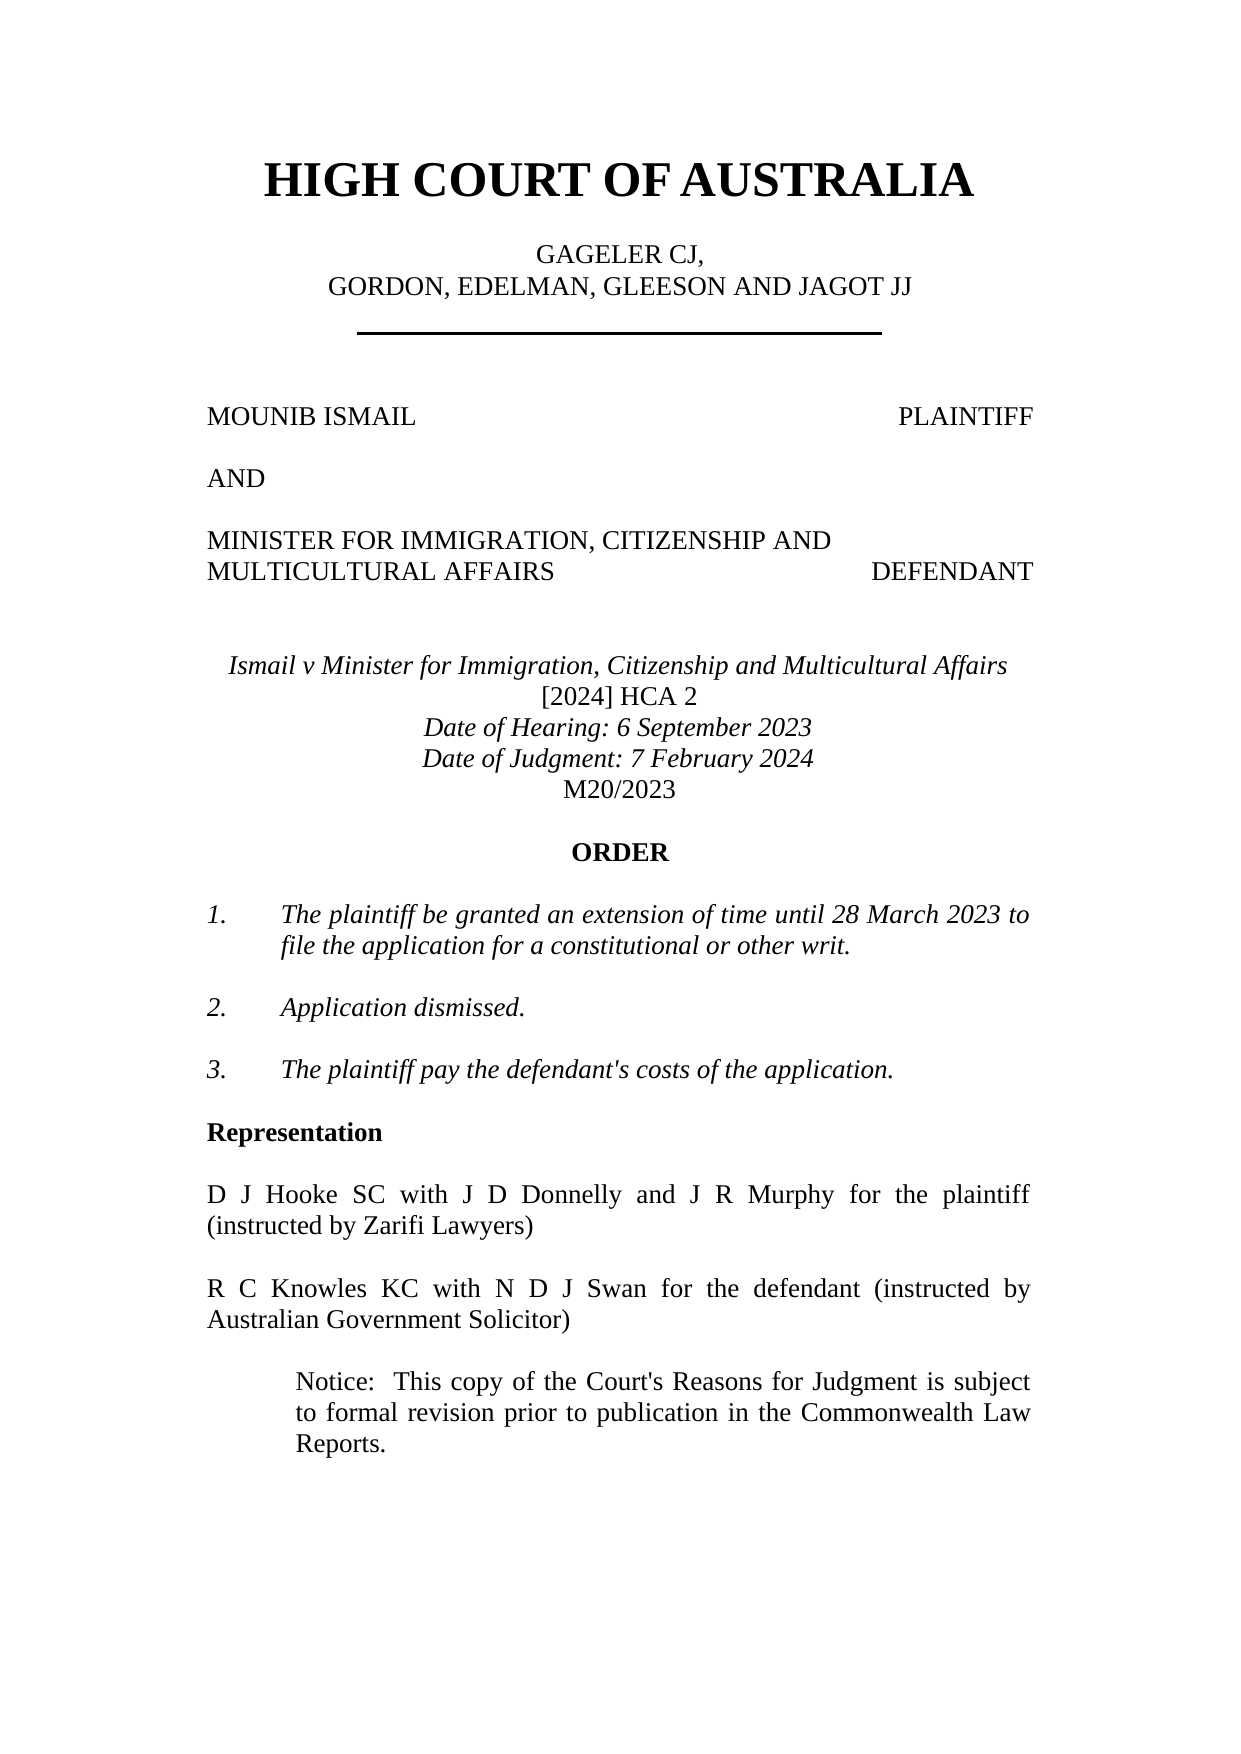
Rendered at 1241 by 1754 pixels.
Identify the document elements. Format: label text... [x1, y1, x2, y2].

text M20/2023 [207, 773, 1032, 804]
text Date of Judgment: 7 February 2024 [207, 742, 1032, 773]
subtitle Representation [207, 1116, 1032, 1147]
text MULTICULTURAL AFFAIRS DEFENDANT [207, 555, 1034, 586]
text [2024] HCA 2 [207, 680, 1032, 711]
text 3. The plaintiff pay the defendant's costs of the application. [207, 1054, 1033, 1085]
text D J Hooke SC with J D Donnelly and J R Murphy for the plaintiff (instructed by Zarifi Lawyers) [207, 1178, 1032, 1241]
text GORDON, EDELMAN, GLEESON AND JAGOT JJ [207, 270, 1033, 301]
text Notice: This copy of the Court's Reasons for Judgment is subject to formal revision prior to publication in the Commonwealth Law Reports. [295, 1365, 1032, 1458]
text 1. The plaintiff be granted an extension of time until 28 March 2023 to file the application for a constitutional or other writ. [207, 898, 1033, 960]
text Date of Hearing: 6 September 2023 [207, 711, 1032, 742]
text Ismail v Minister for Immigration, Citizenship and Multicultural Affairs [207, 649, 1032, 680]
text ORDER [207, 836, 1033, 867]
text MOUNIB ISMAIL PLAINTIFF [207, 399, 1034, 431]
text AND [207, 462, 1034, 493]
text 2. Application dismissed. [207, 991, 1033, 1022]
text R C Knowles KC with N D J Swan for the defendant (instructed by Australian Government Solicitor) [207, 1272, 1032, 1334]
text GAGELER CJ, [207, 239, 1033, 270]
text HIGH COURT OF AUSTRALIA [207, 150, 1032, 207]
text MINISTER FOR IMMIGRATION, CITIZENSHIP AND [207, 524, 1034, 555]
